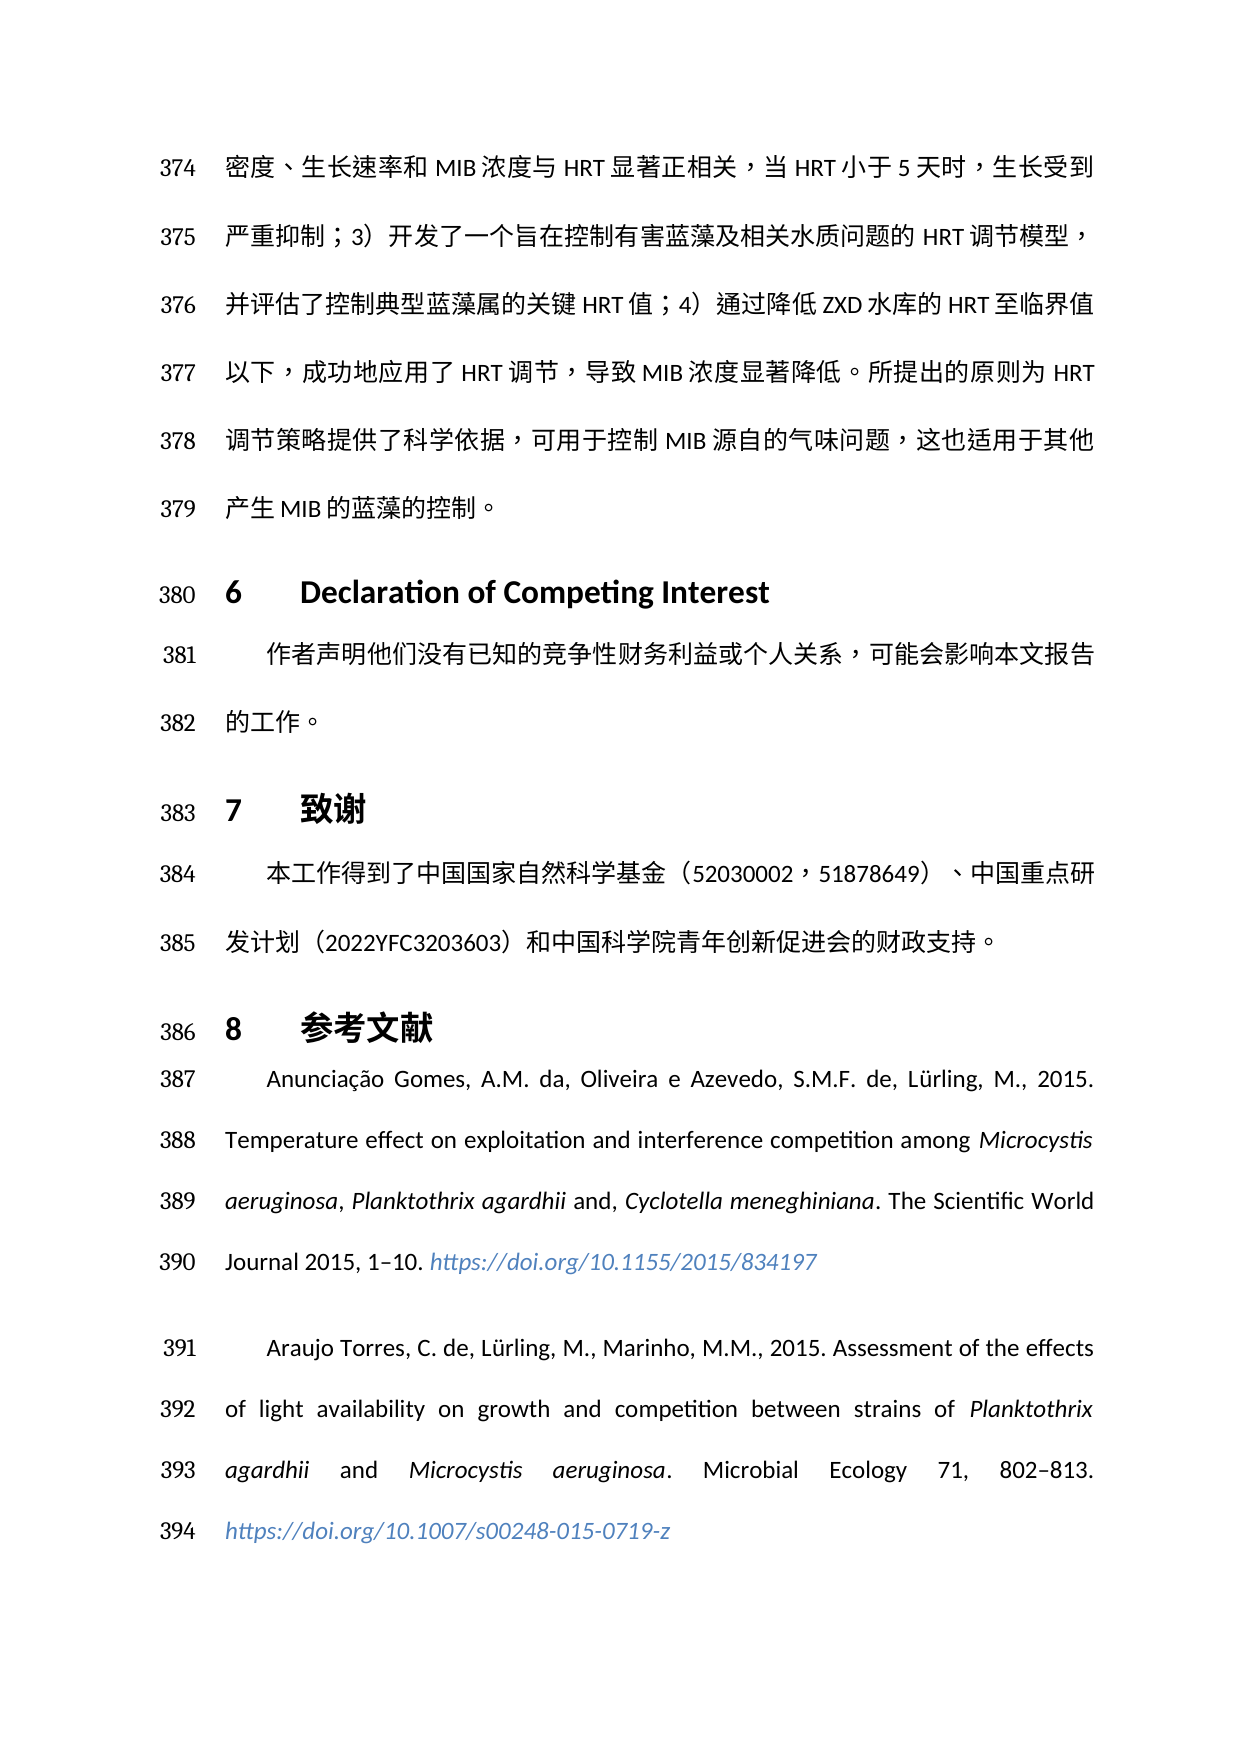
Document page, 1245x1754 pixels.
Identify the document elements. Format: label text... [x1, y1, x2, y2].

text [225, 150, 1095, 525]
subtitle Declaration of Competing Interest [225, 571, 1095, 612]
subtitle 参考文献 [225, 1005, 1095, 1050]
text 作者声明他们没有已知的竞争性财务利益或个人关系，可能会影响本文报告的工作。 [225, 637, 1095, 739]
text 本工作得到了中国国家自然科学基金（52030002，51878649）、中国重点研发计划（2022YFC3203603）和中国科学院青年创新促进会的财政支持。 [225, 856, 1095, 958]
subtitle 致谢 [225, 786, 1095, 831]
text Anunciação Gomes, A.M. da, Oliveira e Azevedo, S.M.F. de, Lürling, M., 2015. Temperature effect on exploitation and interference competition among Microcystis aeruginosa, Planktothrix agardhii and, Cyclotella meneghiniana. The Scientific World Journal 2015, 1–10. https://doi.org/10.1155/2015/834197 [225, 1063, 1095, 1276]
text Araujo Torres, C. de, Lürling, M., Marinho, M.M., 2015. Assessment of the effects of light availability on growth and competition between strains of Planktothrix agardhii and Microcystis aeruginosa. Microbial Ecology 71, 802–813. https://doi.org/10.1007/s00248-015-0719-z [225, 1332, 1095, 1546]
